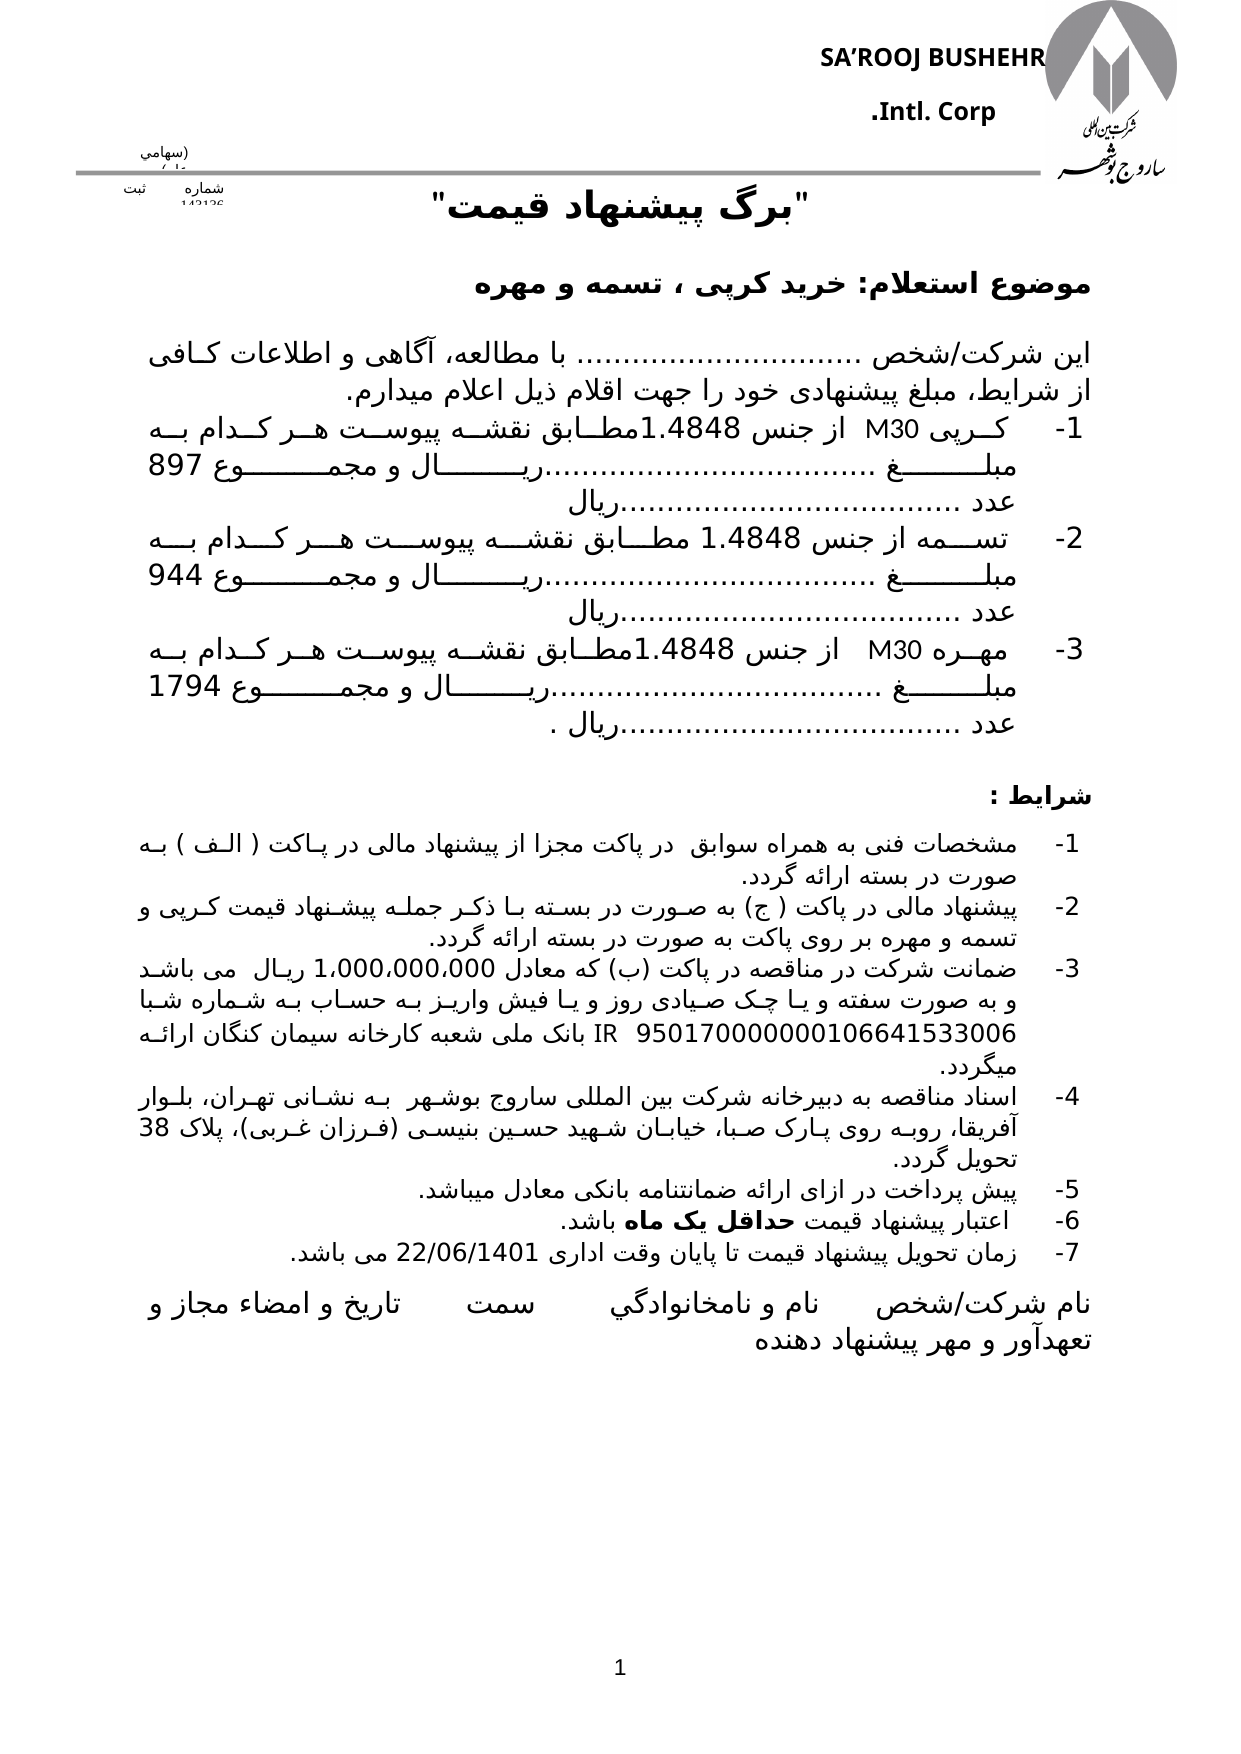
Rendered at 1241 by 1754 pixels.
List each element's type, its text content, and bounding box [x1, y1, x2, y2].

list زمان تحویل پیشنهاد قیمت تا پایان وقت اداری 22/06/1401 می باشد. [138, 1238, 1055, 1267]
list اسناد مناقصه به دبیرخانه شرکت بین المللی ساروج بوشهر به نشانی تهران، بلوار آفریقا، روبه روی پارک صبا، خیابان شهید حسین بنیسی (فرزان غربی)، پلاک 38 تحویل گردد. [138, 1082, 1055, 1173]
text موضوع استعلام: خرید کرپی ، تسمه و مهره [148, 267, 1092, 301]
list تسمه از جنس 1.4848 مطابق نقشه پیوست هر کدام به مبلغ ....................................ریال و مجموع 944 عدد .....................................ریال [148, 521, 1055, 629]
list کرپی M30 از جنس 1.4848مطابق نقشه پیوست هر کدام به مبلغ ....................................ریال و مجموع 897 عدد .....................................ریال [148, 410, 1055, 519]
list ضمانت شرکت در مناقصه در پاکت (ب) که معادل 1،000،000،000 ریال می باشد و به صورت سفته و یا چک صیادی روز و یا فیش واریز به حساب به شماره شبا 950170000000106641533006 IR بانک ملی شعبه کارخانه سیمان کنگان ارائه میگردد. [138, 954, 1055, 1081]
list مشخصات فنی به همراه سوابق در پاکت مجزا از پیشنهاد مالی در پاکت ( الف ) به صورت در بسته ارائه گردد. [138, 829, 1055, 890]
list مهره M30 از جنس 1.4848مطابق نقشه پیوست هر کدام به مبلغ ....................................ریال و مجموع 1794 عدد .....................................ریال . [148, 631, 1055, 740]
text شرایط : [138, 781, 1092, 811]
text این شرکت/شخص ............................... با مطالعه، آگاهی و اطلاعات کافی از شرایط، مبلغ پیشنهادی خود را جهت اقلام ذیل اعلام میدارم. [148, 336, 1092, 407]
list پیشنهاد مالی در پاکت ( ج) به صورت در بسته با ذکر جمله پیشنهاد قیمت کرپی و تسمه و مهره بر روی پاکت به صورت در بسته ارائه گردد. [138, 892, 1055, 952]
list اعتبار پیشنهاد قیمت حداقل یک ماه باشد. [138, 1206, 1055, 1236]
text "برگ پیشنهاد قیمت" [148, 183, 1092, 228]
picture [1045, 0, 1177, 184]
text نام شرکت/شخص نام و نام‏خانوادگي سمت تاریخ و امضاء مجاز و تعهد‏آور و مهر پيشنهاد دهنده [148, 1286, 1092, 1357]
list پیش پرداخت در ازای ارائه ضمانتنامه بانکی معادل میباشد. [138, 1175, 1055, 1204]
